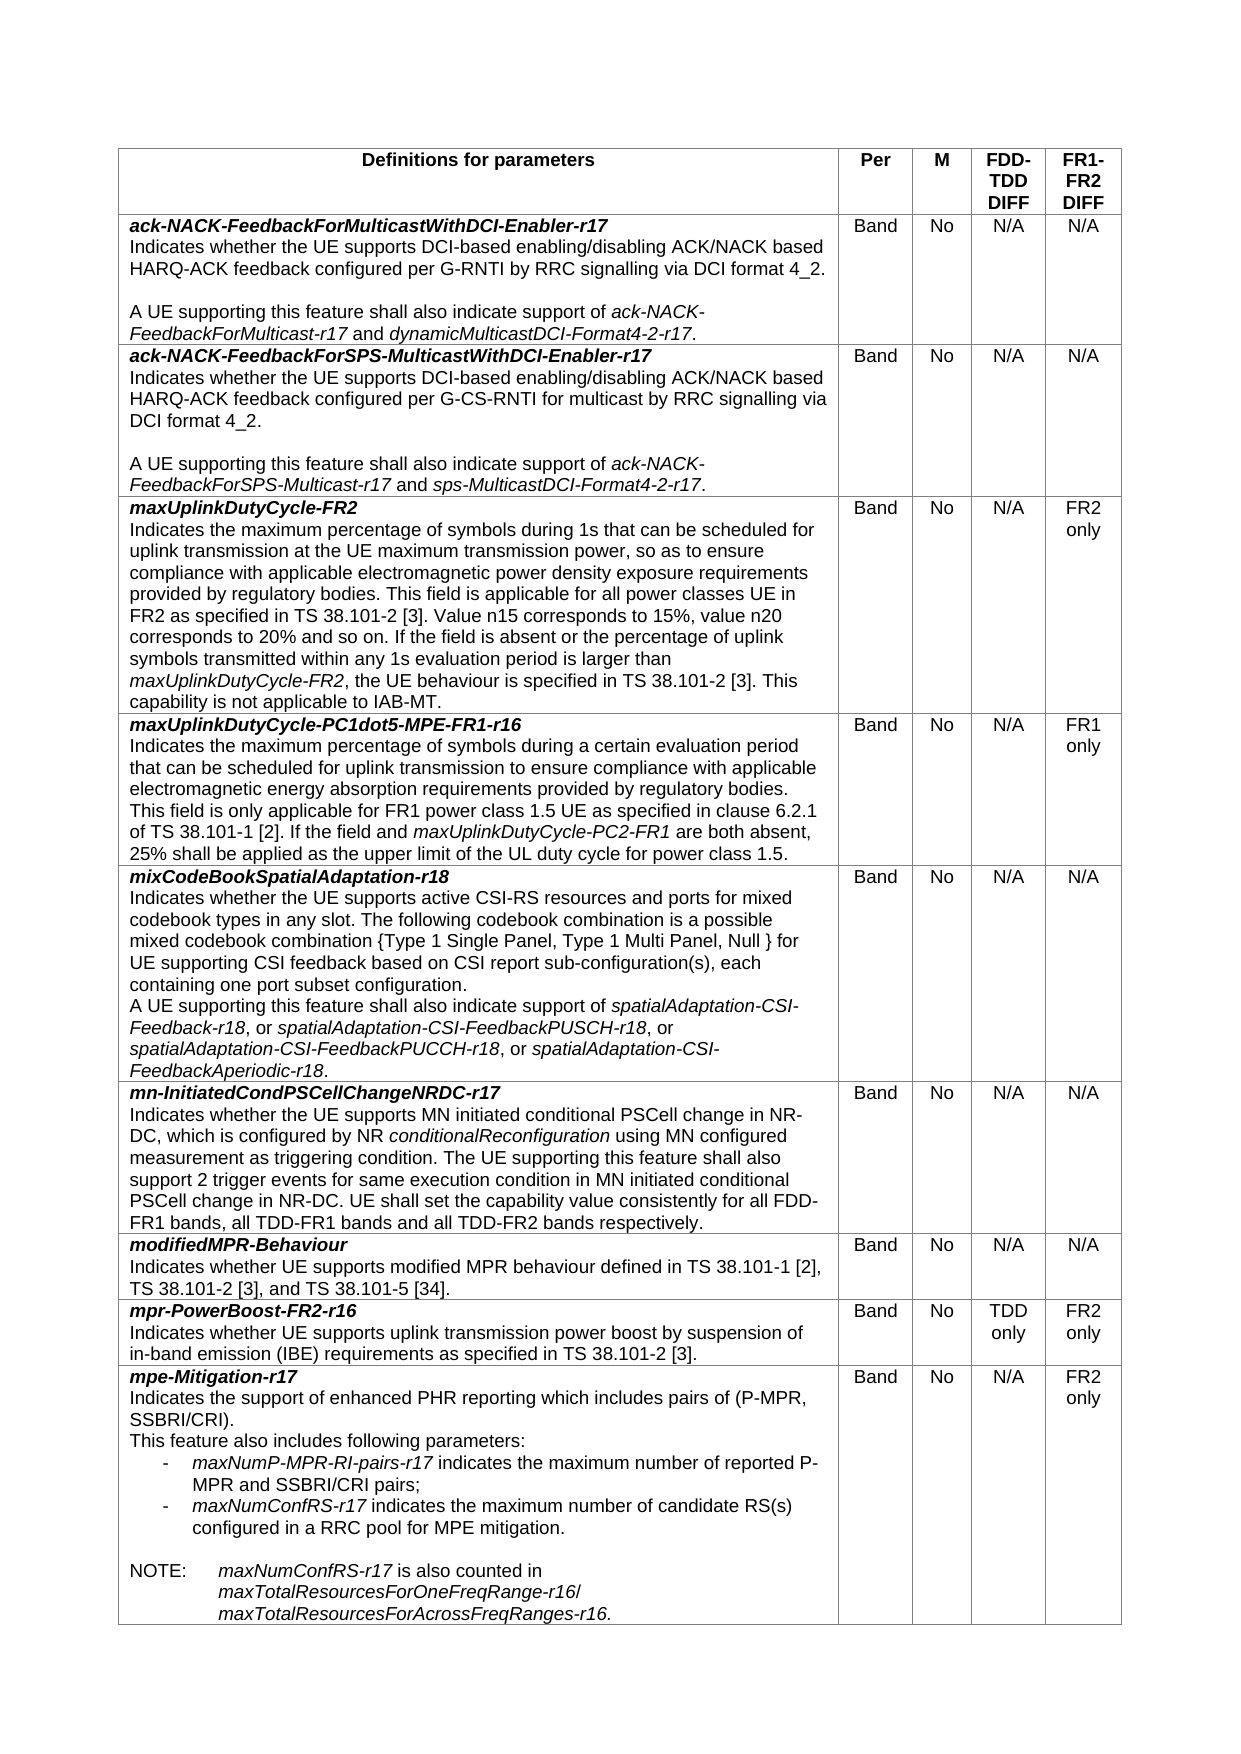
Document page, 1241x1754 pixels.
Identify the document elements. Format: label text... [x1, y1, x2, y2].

table_cell No [913, 345, 971, 496]
table_cell N/A [972, 497, 1045, 712]
table_cell Band [839, 1082, 912, 1233]
table_cell N/A [972, 215, 1045, 344]
table_cell N/A [972, 1366, 1045, 1624]
table_cell N/A [972, 1234, 1045, 1299]
table_cell mn-InitiatedCondPSCellChangeNRDC-r17 Indicates whether the UE supports MN initiated conditional PSCell change in NR-DC, which is configured by NR conditionalReconfiguration using MN configured measurement as triggering condition. The UE supporting this feature shall also support 2 trigger events for same execution condition in MN initiated conditional PSCell change in NR-DC. UE shall set the capability value consistently for all FDD-FR1 bands, all TDD-FR1 bands and all TDD-FR2 bands respectively. [119, 1082, 838, 1233]
table_cell mixCodeBookSpatialAdaptation-r18 Indicates whether the UE supports active CSI-RS resources and ports for mixed codebook types in any slot. The following codebook combination is a possible mixed codebook combination {Type 1 Single Panel, Type 1 Multi Panel, Null } for UE supporting CSI feedback based on CSI report sub-configuration(s), each containing one port subset configuration. A UE supporting this feature shall also indicate support of spatialAdaptation-CSI-Feedback-r18, or spatialAdaptation-CSI-FeedbackPUSCH-r18, or spatialAdaptation-CSI-FeedbackPUCCH-r18, or spatialAdaptation-CSI-FeedbackAperiodic-r18. [119, 866, 838, 1081]
table_cell FR2 only [1046, 497, 1121, 712]
table_cell Band [839, 497, 912, 712]
table_cell N/A [1046, 1082, 1121, 1233]
table_cell Band [839, 345, 912, 496]
table_cell Band [839, 714, 912, 864]
table_cell mpr-PowerBoost-FR2-r16 Indicates whether UE supports uplink transmission power boost by suspension of in-band emission (IBE) requirements as specified in TS 38.101-2 [3]. [119, 1300, 838, 1364]
table_cell Band [839, 1234, 912, 1299]
table_cell N/A [1046, 345, 1121, 496]
table_cell N/A [972, 866, 1045, 1081]
table_cell maxUplinkDutyCycle-PC1dot5-MPE-FR1-r16 Indicates the maximum percentage of symbols during a certain evaluation period that can be scheduled for uplink transmission to ensure compliance with applicable electromagnetic energy absorption requirements provided by regulatory bodies. This field is only applicable for FR1 power class 1.5 UE as specified in clause 6.2.1 of TS 38.101-1 [2]. If the field and maxUplinkDutyCycle-PC2-FR1 are both absent, 25% shall be applied as the upper limit of the UL duty cycle for power class 1.5. [119, 714, 838, 864]
table_cell maxUplinkDutyCycle-FR2 Indicates the maximum percentage of symbols during 1s that can be scheduled for uplink transmission at the UE maximum transmission power, so as to ensure compliance with applicable electromagnetic power density exposure requirements provided by regulatory bodies. This field is applicable for all power classes UE in FR2 as specified in TS 38.101-2 [3]. Value n15 corresponds to 15%, value n20 corresponds to 20% and so on. If the field is absent or the percentage of uplink symbols transmitted within any 1s evaluation period is larger than maxUplinkDutyCycle-FR2, the UE behaviour is specified in TS 38.101-2 [3]. This capability is not applicable to IAB-MT. [119, 497, 838, 712]
table_cell N/A [1046, 866, 1121, 1081]
table_cell modifiedMPR-Behaviour Indicates whether UE supports modified MPR behaviour defined in TS 38.101-1 [2], TS 38.101-2 [3], and TS 38.101-5 [34]. [119, 1234, 838, 1299]
table_cell FR2 only [1046, 1366, 1121, 1624]
table_cell No [913, 866, 971, 1081]
table_cell N/A [1046, 215, 1121, 344]
table_cell N/A [972, 345, 1045, 496]
table_cell TDD only [972, 1300, 1045, 1364]
table_cell No [913, 1082, 971, 1233]
table_cell FR1 only [1046, 714, 1121, 864]
table_header FDD-TDD DIFF [972, 149, 1045, 213]
table_cell N/A [972, 714, 1045, 864]
table_cell N/A [972, 1082, 1045, 1233]
table_header FR1-FR2 DIFF [1046, 149, 1121, 213]
table_cell No [913, 714, 971, 864]
table_cell No [913, 1366, 971, 1624]
table_cell Band [839, 1366, 912, 1624]
table_cell ack-NACK-FeedbackForMulticastWithDCI-Enabler-r17 Indicates whether the UE supports DCI-based enabling/disabling ACK/NACK based HARQ-ACK feedback configured per G-RNTI by RRC signalling via DCI format 4_2. A UE supporting this feature shall also indicate support of ack-NACK-FeedbackForMulticast-r17 and dynamicMulticastDCI-Format4-2-r17. [119, 215, 838, 344]
table_header Per [839, 149, 912, 213]
table_cell N/A [1046, 1234, 1121, 1299]
table_cell FR2 only [1046, 1300, 1121, 1364]
table_header M [913, 149, 971, 213]
table_cell mpe-Mitigation-r17 Indicates the support of enhanced PHR reporting which includes pairs of (P-MPR, SSBRI/CRI). This feature also includes following parameters: - maxNumP-MPR-RI-pairs-r17 indicates the maximum number of reported P-MPR and SSBRI/CRI pairs; - maxNumConfRS-r17 indicates the maximum number of candidate RS(s) configured in a RRC pool for MPE mitigation. NOTE: maxNumConfRS-r17 is also counted in maxTotalResourcesForOneFreqRange-r16/ maxTotalResourcesForAcrossFreqRanges-r16. [119, 1366, 838, 1624]
table_cell No [913, 1234, 971, 1299]
table_cell No [913, 215, 971, 344]
table_cell ack-NACK-FeedbackForSPS-MulticastWithDCI-Enabler-r17 Indicates whether the UE supports DCI-based enabling/disabling ACK/NACK based HARQ-ACK feedback configured per G-CS-RNTI for multicast by RRC signalling via DCI format 4_2. A UE supporting this feature shall also indicate support of ack-NACK-FeedbackForSPS-Multicast-r17 and sps-MulticastDCI-Format4-2-r17. [119, 345, 838, 496]
table_cell Band [839, 215, 912, 344]
table_cell Band [839, 866, 912, 1081]
table_header Definitions for parameters [119, 149, 838, 213]
table_cell Band [839, 1300, 912, 1364]
table_cell No [913, 497, 971, 712]
table_cell No [913, 1300, 971, 1364]
